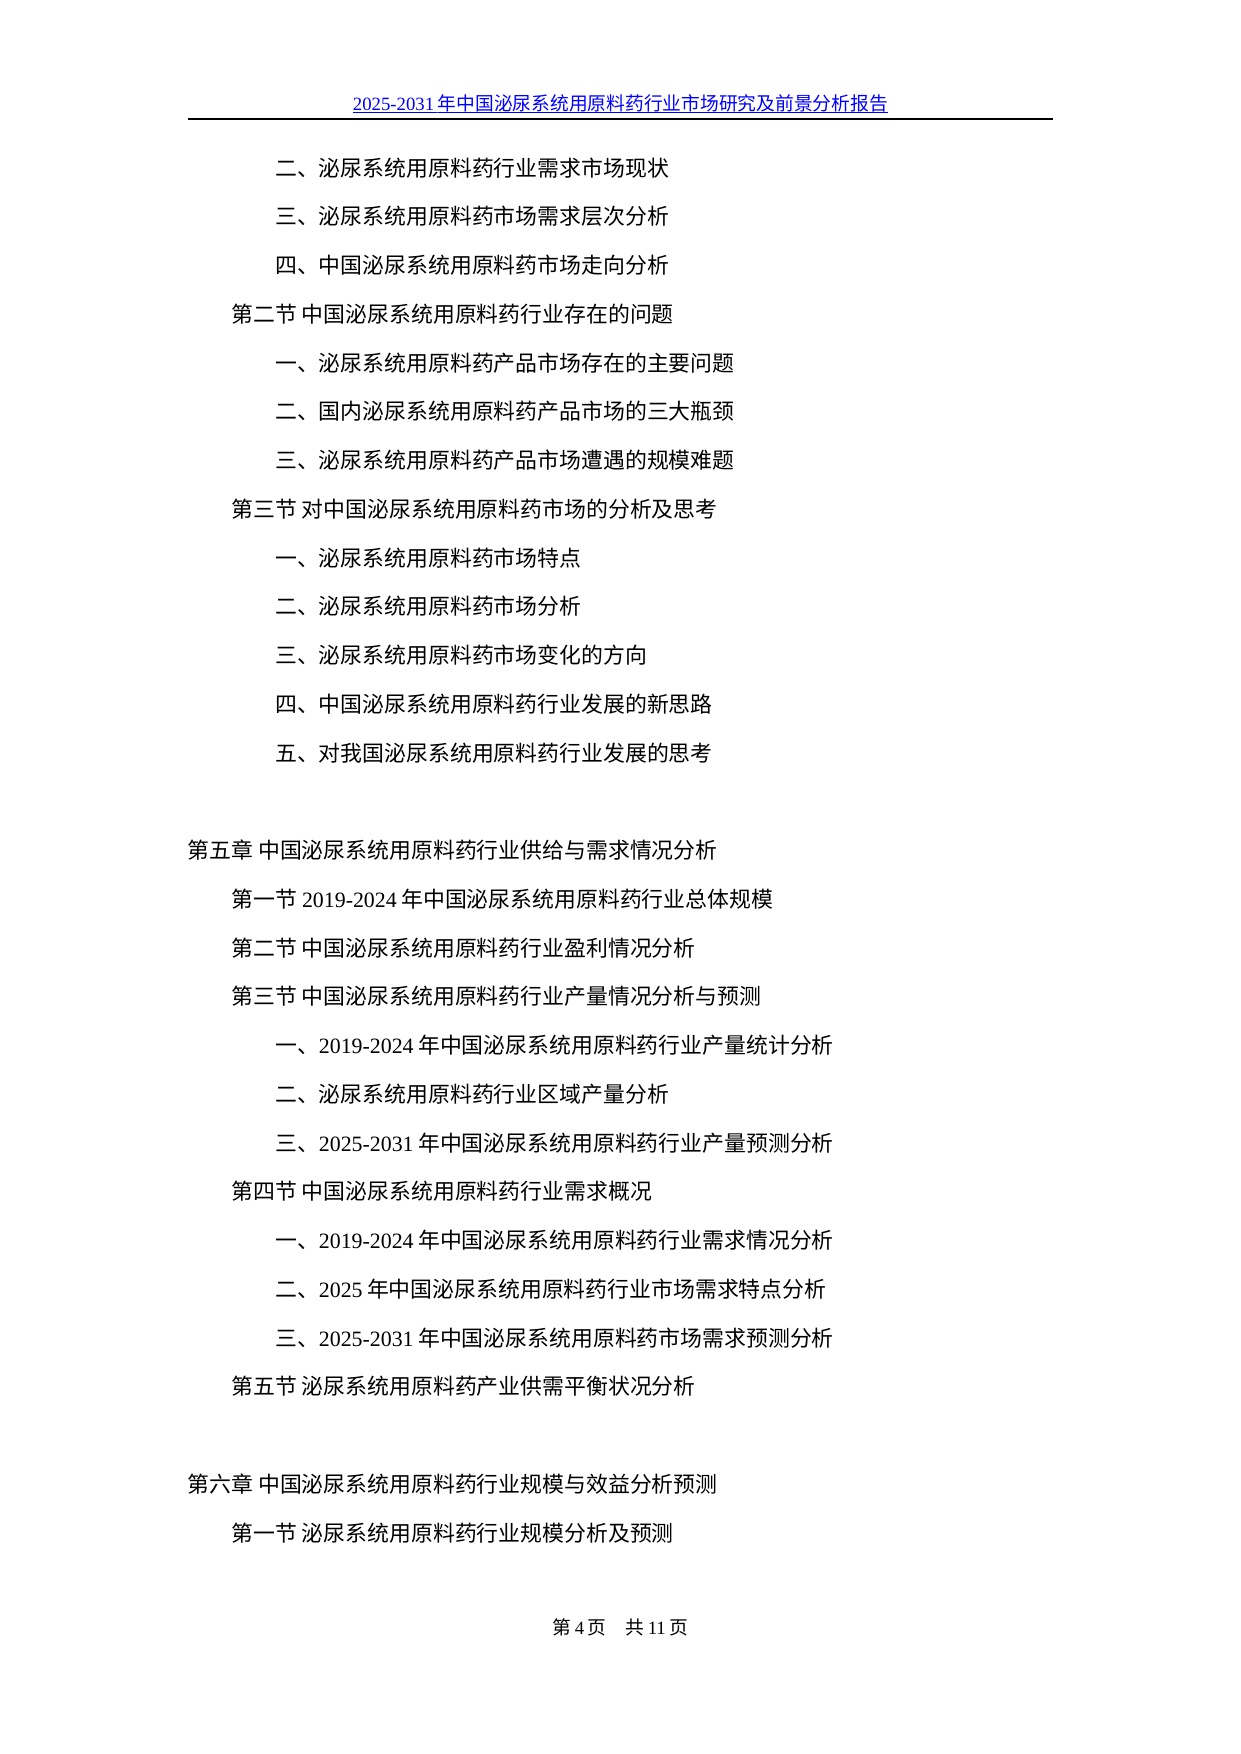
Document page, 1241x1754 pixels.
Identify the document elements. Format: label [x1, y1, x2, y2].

text [187, 150, 1053, 1548]
